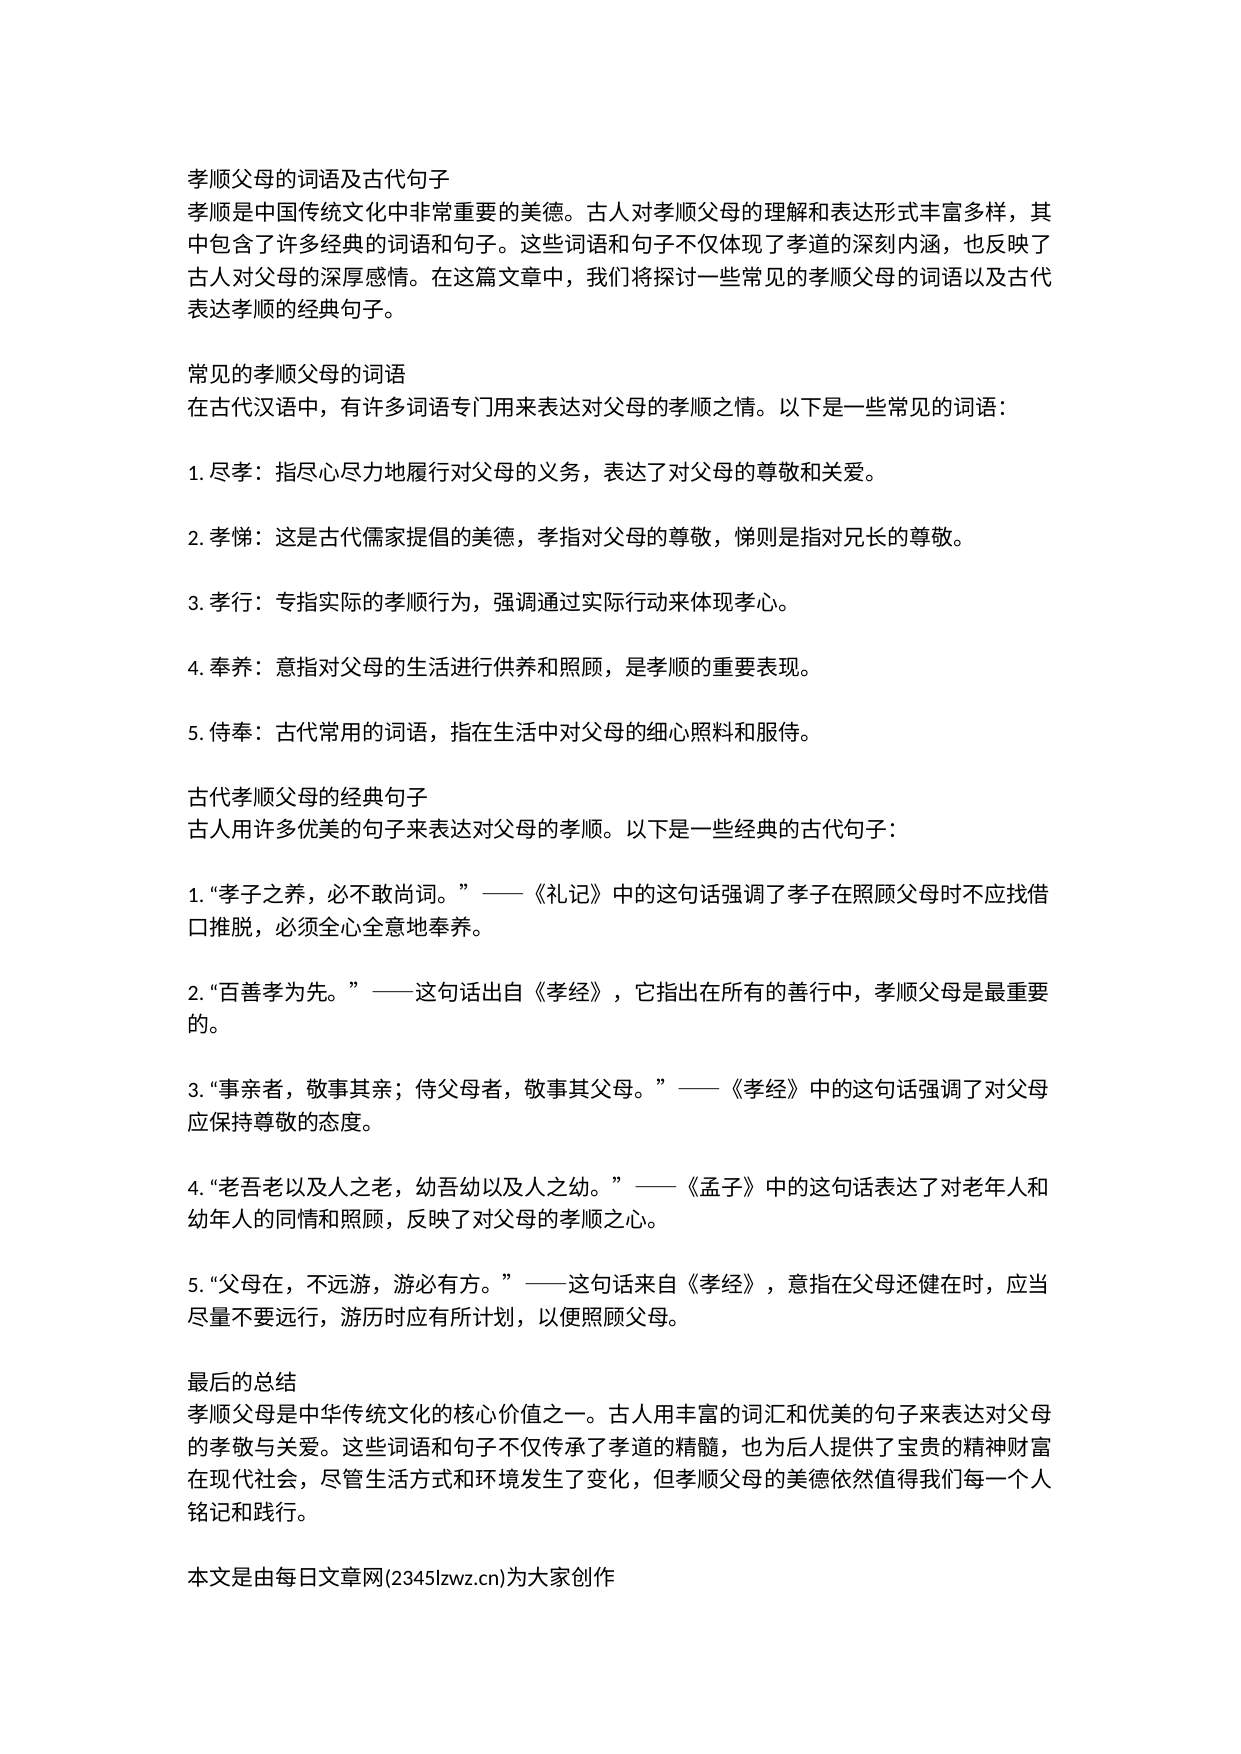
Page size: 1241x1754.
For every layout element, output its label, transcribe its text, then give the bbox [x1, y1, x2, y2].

text 孝顺父母是中华传统文化的核心价值之一。古人用丰富的词汇和优美的句子来表达对父母的孝敬与关爱。这些词语和句子不仅传承了孝道的精髓，也为后人提供了宝贵的精神财富。在现代社会，尽管生活方式和环境发生了变化，但孝顺父母的美德依然值得我们每一个人铭记和践行。 [187, 1397, 1053, 1527]
text 在古代汉语中，有许多词语专门用来表达对父母的孝顺之情。以下是一些常见的词语： [187, 389, 1053, 422]
text 4. 奉养：意指对父母的生活进行供养和照顾，是孝顺的重要表现。 [187, 649, 1053, 682]
text 5. “父母在，不远游，游必有方。”——这句话来自《孝经》，意指在父母还健在时，应当尽量不要远行，游历时应有所计划，以便照顾父母。 [187, 1267, 1053, 1332]
text 3. 孝行：专指实际的孝顺行为，强调通过实际行动来体现孝心。 [187, 584, 1053, 617]
text 最后的总结 [187, 1364, 1053, 1397]
text 古人用许多优美的句子来表达对父母的孝顺。以下是一些经典的古代句子： [187, 812, 1053, 844]
text 3. “事亲者，敬事其亲；侍父母者，敬事其父母。”——《孝经》中的这句话强调了对父母应保持尊敬的态度。 [187, 1072, 1053, 1137]
text 孝顺父母的词语及古代句子 [187, 162, 1053, 194]
text 2. “百善孝为先。”——这句话出自《孝经》，它指出在所有的善行中，孝顺父母是最重要的。 [187, 974, 1053, 1039]
text 5. 侍奉：古代常用的词语，指在生活中对父母的细心照料和服侍。 [187, 714, 1053, 747]
text 2. 孝悌：这是古代儒家提倡的美德，孝指对父母的尊敬，悌则是指对兄长的尊敬。 [187, 519, 1053, 552]
text 古代孝顺父母的经典句子 [187, 779, 1053, 812]
text 常见的孝顺父母的词语 [187, 357, 1053, 389]
text 4. “老吾老以及人之老，幼吾幼以及人之幼。”——《孟子》中的这句话表达了对老年人和幼年人的同情和照顾，反映了对父母的孝顺之心。 [187, 1169, 1053, 1234]
text 1. “孝子之养，必不敢尚词。”——《礼记》中的这句话强调了孝子在照顾父母时不应找借口推脱，必须全心全意地奉养。 [187, 877, 1053, 942]
text 1. 尽孝：指尽心尽力地履行对父母的义务，表达了对父母的尊敬和关爱。 [187, 454, 1053, 487]
text 孝顺是中国传统文化中非常重要的美德。古人对孝顺父母的理解和表达形式丰富多样，其中包含了许多经典的词语和句子。这些词语和句子不仅体现了孝道的深刻内涵，也反映了古人对父母的深厚感情。在这篇文章中，我们将探讨一些常见的孝顺父母的词语以及古代表达孝顺的经典句子。 [187, 194, 1053, 324]
text 本文是由每日文章网(2345lzwz.cn)为大家创作 [187, 1559, 1053, 1592]
